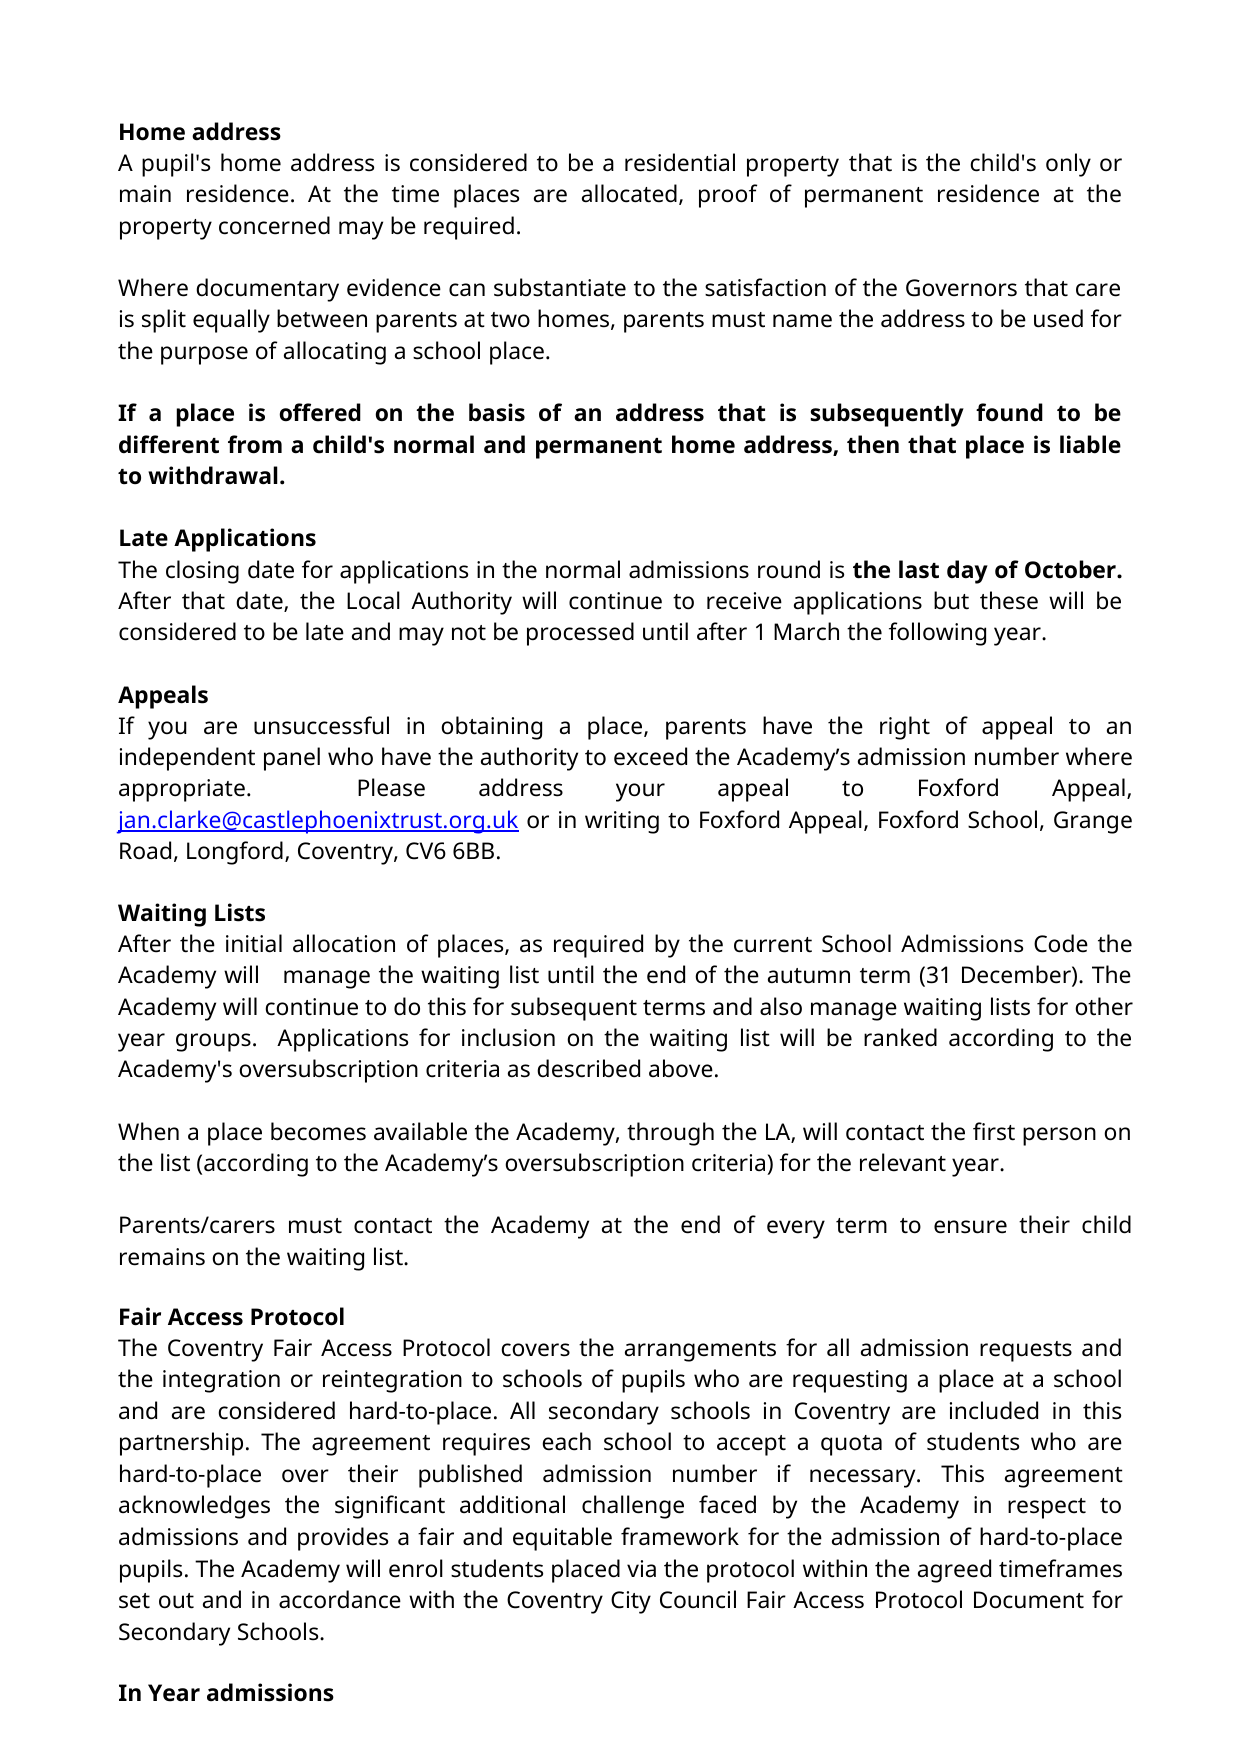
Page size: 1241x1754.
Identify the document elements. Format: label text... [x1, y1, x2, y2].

text A pupil's home address is considered to be a residential property that is the child's only or main residence. At the time places are allocated, proof of permanent residence at the property concerned may be required. [118, 147, 1123, 241]
subtitle Fair Access Protocol [118, 1300, 1134, 1332]
subtitle Waiting Lists [118, 897, 1134, 928]
text Where documentary evidence can substantiate to the satisfaction of the Governors that care is split equally between parents at two homes, parents must name the address to be used for the purpose of allocating a school place. [118, 272, 1123, 366]
text After the initial allocation of places, as required by the current School Admissions Code the Academy will manage the waiting list until the end of the autumn term (31 December). The Academy will continue to do this for subsequent terms and also manage waiting lists for other year groups. Applications for inclusion on the waiting list will be ranked according to the Academy's oversubscription criteria as described above. [118, 928, 1134, 1084]
text Parents/carers must contact the Academy at the end of every term to ensure their child remains on the waiting list. [118, 1209, 1134, 1272]
text The closing date for applications in the normal admissions round is the last day of October. After that date, the Local Authority will continue to receive applications but these will be considered to be late and may not be processed until after 1 March the following year. [118, 553, 1123, 647]
text Late Applications [118, 522, 1134, 553]
subtitle Appeals [118, 678, 1134, 710]
text When a place becomes available the Academy, through the LA, will contact the first person on the list (according to the Academy’s oversubscription criteria) for the relevant year. [118, 1116, 1134, 1178]
text The Coventry Fair Access Protocol covers the arrangements for all admission requests and the integration or reintegration to schools of pupils who are requesting a place at a school and are considered hard-to-place. All secondary schools in Coventry are included in this partnership. The agreement requires each school to accept a quota of students who are hard-to-place over their published admission number if necessary. This agreement acknowledges the significant additional challenge faced by the Academy in respect to admissions and provides a fair and equitable framework for the admission of hard-to-place pupils. The Academy will enrol students placed via the protocol within the agreed timeframes set out and in accordance with the Coventry City Council Fair Access Protocol Document for Secondary Schools. [118, 1332, 1123, 1647]
subtitle In Year admissions [118, 1677, 1134, 1708]
text If you are unsuccessful in obtaining a place, parents have the right of appeal to an independent panel who have the authority to exceed the Academy’s admission number where appropriate. Please address your appeal to Foxford Appeal, jan.clarke@castlephoenixtrust.org.uk or in writing to Foxford Appeal, Foxford School, Grange Road, Longford, Coventry, CV6 6BB. [118, 710, 1134, 866]
subtitle Home address [118, 116, 1134, 147]
subtitle If a place is offered on the basis of an address that is subsequently found to be different from a child's normal and permanent home address, then that place is liable to withdrawal. [118, 397, 1122, 491]
